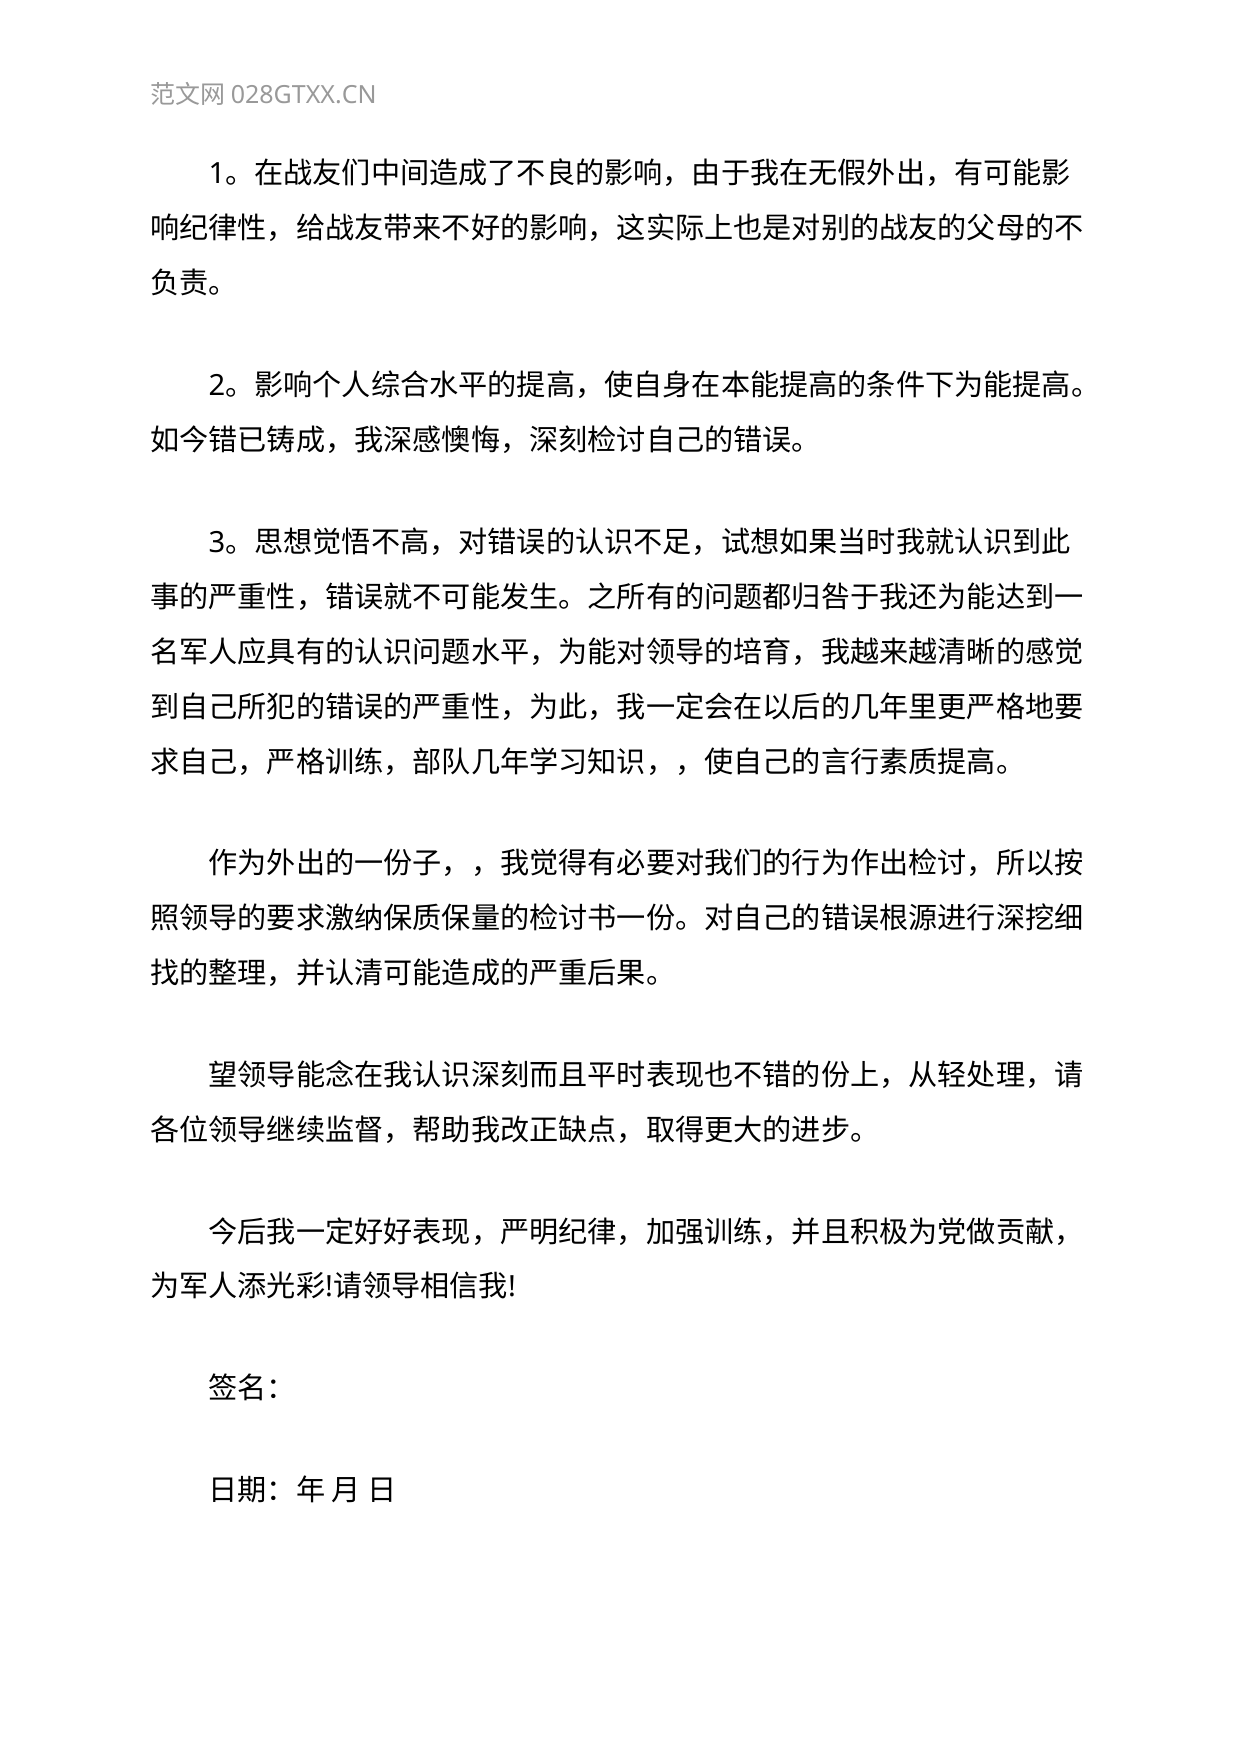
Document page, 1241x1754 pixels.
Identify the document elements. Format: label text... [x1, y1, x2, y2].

text 日期：年 月 日 [150, 1467, 1090, 1509]
text 今后我一定好好表现，严明纪律，加强训练，并且积极为党做贡献，为军人添光彩!请领导相信我! [150, 1208, 1090, 1305]
text 签名： [150, 1365, 1090, 1407]
text 作为外出的一份子，，我觉得有必要对我们的行为作出检讨，所以按照领导的要求激纳保质保量的检讨书一份。对自己的错误根源进行深挖细找的整理，并认清可能造成的严重后果。 [150, 840, 1090, 992]
text 望领导能念在我认识深刻而且平时表现也不错的份上，从轻处理，请各位领导继续监督，帮助我改正缺点，取得更大的进步。 [150, 1051, 1090, 1149]
text 1。在战友们中间造成了不良的影响，由于我在无假外出，有可能影响纪律性，给战友带来不好的影响，这实际上也是对别的战友的父母的不负责。 [150, 150, 1090, 302]
text 2。影响个人综合水平的提高，使自身在本能提高的条件下为能提高。如今错已铸成，我深感懊悔，深刻检讨自己的错误。 [150, 362, 1090, 459]
text 3。思想觉悟不高，对错误的认识不足，试想如果当时我就认识到此事的严重性，错误就不可能发生。之所有的问题都归咎于我还为能达到一名军人应具有的认识问题水平，为能对领导的培育，我越来越清晰的感觉到自己所犯的错误的严重性，为此，我一定会在以后的几年里更严格地要求自己，严格训练，部队几年学习知识，，使自己的言行素质提高。 [150, 518, 1090, 780]
